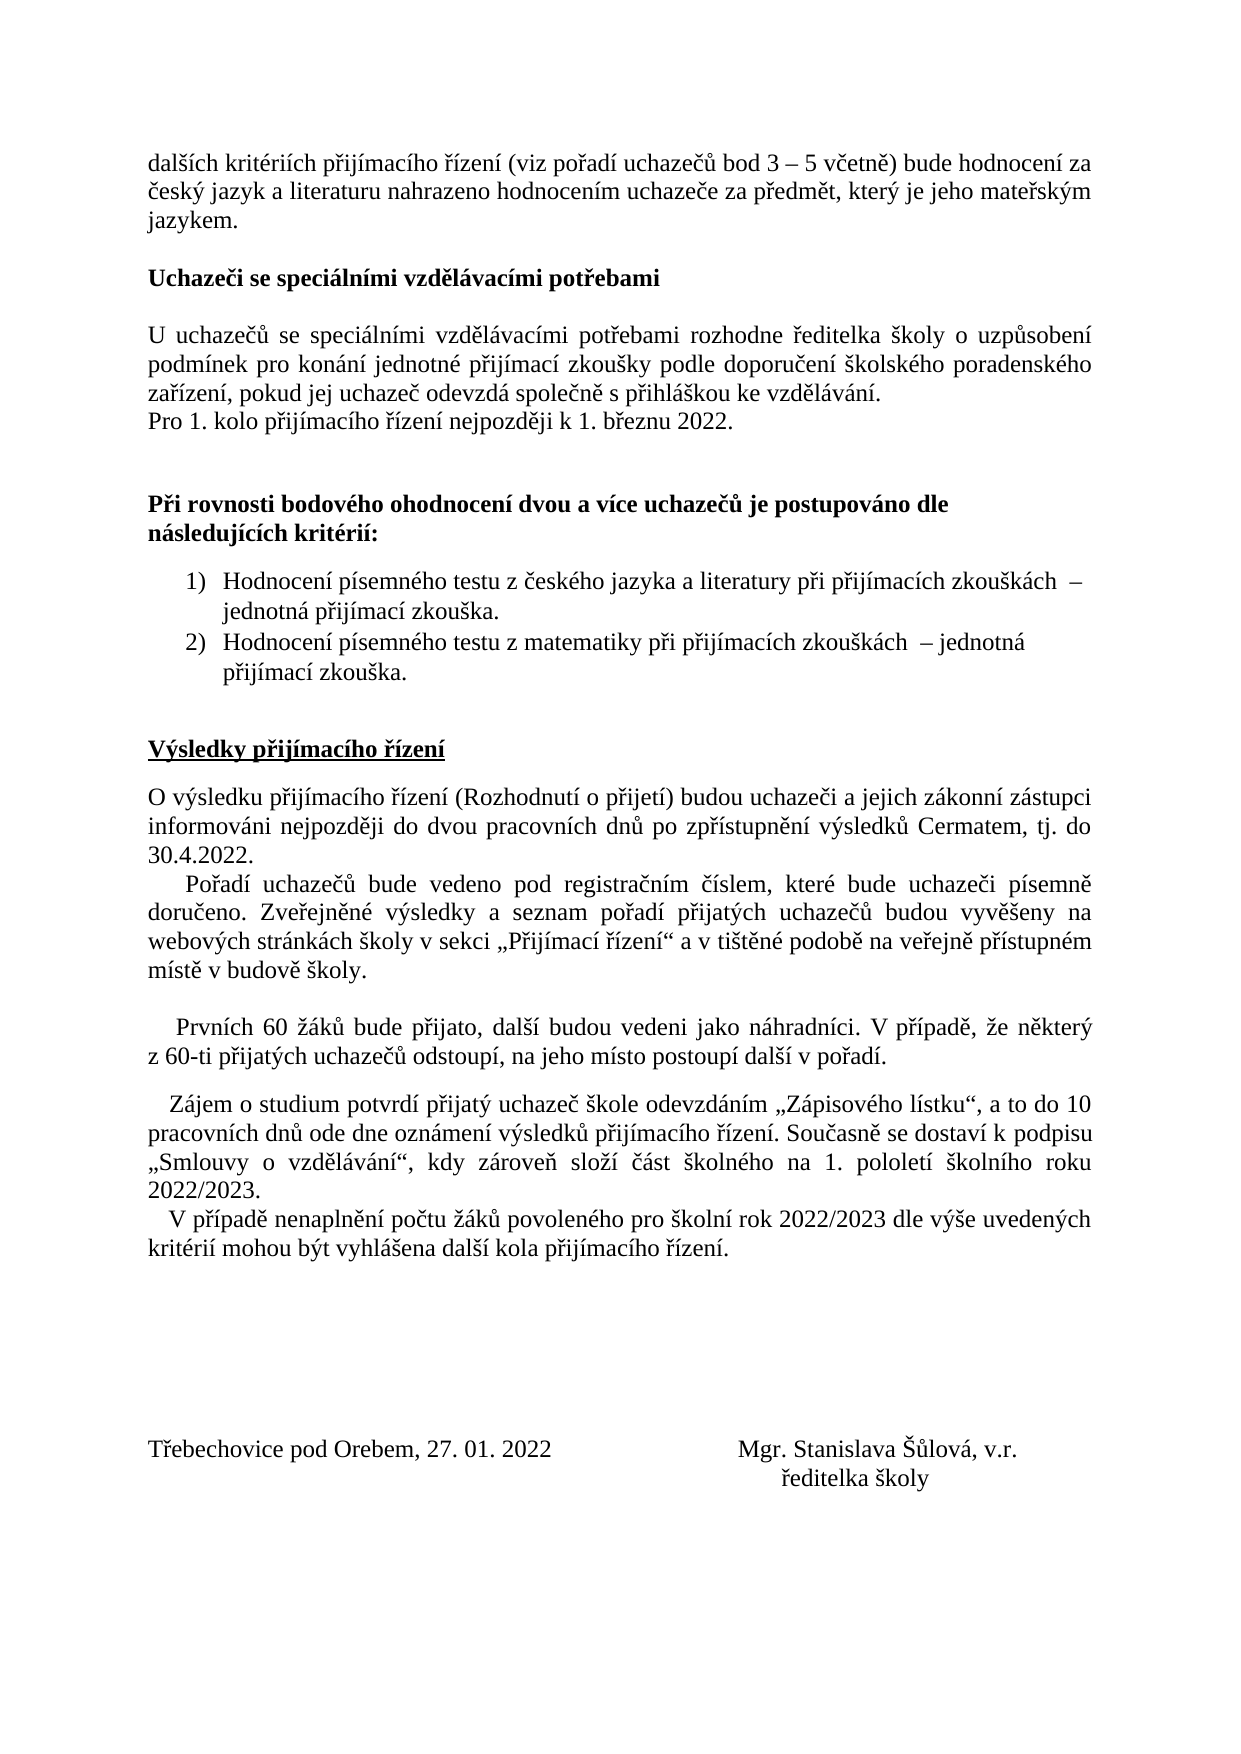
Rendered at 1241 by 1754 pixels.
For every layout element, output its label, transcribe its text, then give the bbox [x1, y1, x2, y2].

text Při rovnosti bodového ohodnocení dvou a více uchazečů je postupováno dle následujících kritérií: [148, 489, 1093, 547]
text Uchazeči se speciálními vzdělávacími potřebami [148, 263, 1093, 291]
text V případě nenaplnění počtu žáků povoleného pro školní rok 2022/2023 dle výše uvedených kritérií mohou být vyhlášena další kola přijímacího řízení. [148, 1204, 1093, 1262]
text U uchazečů se speciálními vzdělávacími potřebami rozhodne ředitelka školy o uzpůsobení podmínek pro konání jednotné přijímací zkoušky podle doporučení školského poradenského zařízení, pokud jej uchazeč odevzdá společně s přihláškou ke vzdělávání. [148, 291, 1093, 406]
text Prvních 60 žáků bude přijato, další budou vedeni jako náhradníci. V případě, že některý z 60-ti přijatých uchazečů odstoupí, na jeho místo postoupí další v pořadí. [148, 1012, 1093, 1070]
text Pořadí uchazečů bude vedeno pod registračním číslem, které bude uchazeči písemně doručeno. Zveřejněné výsledky a seznam pořadí přijatých uchazečů budou vyvěšeny na webových stránkách školy v sekci „Přijímací řízení“ a v tištěné podobě na veřejně přístupném místě v budově školy. [148, 869, 1093, 984]
text Třebechovice pod Orebem, 27. 01. 2022 Mgr. Stanislava Šůlová, v.r. [148, 1434, 1093, 1463]
text ředitelka školy [148, 1463, 1093, 1492]
list Hodnocení písemného testu z českého jazyka a literatury při přijímacích zkouškách – jednotná přijímací zkouška. [185, 566, 1093, 625]
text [148, 148, 1093, 234]
text O výsledku přijímacího řízení (Rozhodnutí o přijetí) budou uchazeči a jejich zákonní zástupci informováni nejpozději do dvou pracovních dnů po zpřístupnění výsledků Cermatem, tj. do 30.4.2022. [148, 782, 1093, 869]
text Pro 1. kolo přijímacího řízení nejpozději k 1. březnu 2022. [148, 406, 1093, 435]
text Výsledky přijímacího řízení [148, 734, 1093, 763]
text Zájem o studium potvrdí přijatý uchazeč škole odevzdáním „Zápisového lístku“, a to do 10 pracovních dnů ode dne oznámení výsledků přijímacího řízení. Současně se dostaví k podpisu „Smlouvy o vzdělávání“, kdy zároveň složí část školného na 1. pololetí školního roku 2022/2023. [148, 1089, 1093, 1204]
list Hodnocení písemného testu z matematiky při přijímacích zkouškách – jednotná přijímací zkouška. [185, 627, 1093, 686]
